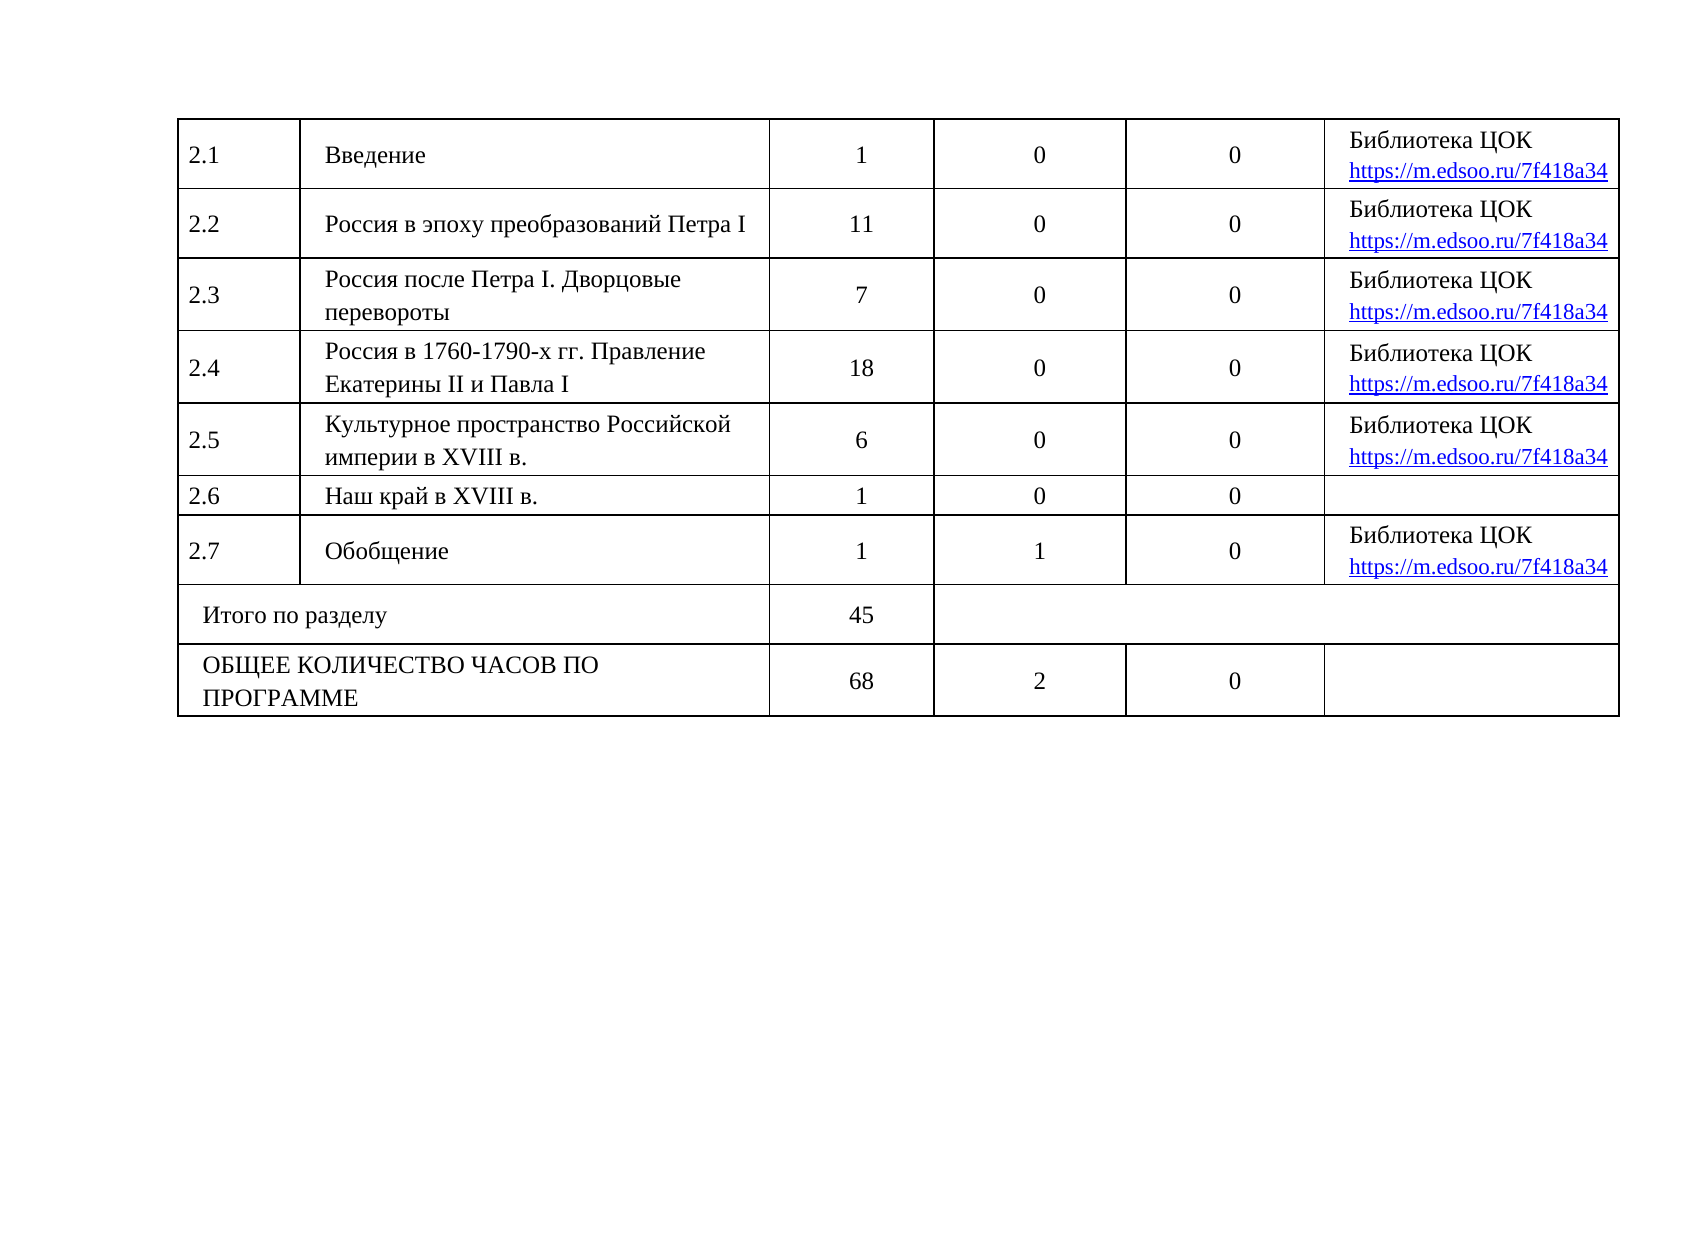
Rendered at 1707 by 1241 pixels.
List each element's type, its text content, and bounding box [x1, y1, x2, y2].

table_cell ОБЩЕЕ КОЛИЧЕСТВО ЧАСОВ ПО ПРОГРАММЕ [179, 645, 769, 715]
table_cell Библиотека ЦОК https://m.edsoo.ru/7f418a34 [1325, 516, 1618, 583]
table_cell Культурное пространство Российской империи в XVIII в. [301, 404, 769, 474]
table_cell 0 [935, 259, 1125, 330]
table_cell 2 [935, 645, 1125, 715]
table_cell Обобщение [301, 516, 769, 583]
table_cell 2.4 [179, 331, 299, 402]
table_cell 1 [770, 516, 933, 583]
table_cell Библиотека ЦОК https://m.edsoo.ru/7f418a34 [1325, 404, 1618, 474]
table_cell 0 [935, 120, 1125, 188]
table_cell 2.6 [179, 476, 299, 514]
table_cell 0 [1127, 645, 1324, 715]
table_cell [935, 585, 1618, 643]
table_cell Итого по разделу [179, 585, 769, 643]
table_cell 0 [1127, 259, 1324, 330]
table_cell 2.5 [179, 404, 299, 474]
table_cell Библиотека ЦОК https://m.edsoo.ru/7f418a34 [1325, 331, 1618, 402]
table_cell 0 [1127, 516, 1324, 583]
table_cell Наш край в XVIII в. [301, 476, 769, 514]
table_cell 2.7 [179, 516, 299, 583]
table_cell 0 [1127, 120, 1324, 188]
table_cell Россия после Петра I. Дворцовые перевороты [301, 259, 769, 330]
table_cell 11 [770, 189, 933, 257]
table_cell 1 [770, 476, 933, 514]
table_cell Библиотека ЦОК https://m.edsoo.ru/7f418a34 [1325, 120, 1618, 188]
table_cell 45 [770, 585, 933, 643]
table_cell Библиотека ЦОК https://m.edsoo.ru/7f418a34 [1325, 259, 1618, 330]
table_cell Россия в эпоху преобразований Петра I [301, 189, 769, 257]
table_cell 2.1 [179, 120, 299, 188]
table_cell 0 [1127, 404, 1324, 474]
table_cell 6 [770, 404, 933, 474]
table_cell 2.3 [179, 259, 299, 330]
table_cell 68 [770, 645, 933, 715]
table_cell [1325, 645, 1618, 715]
table_cell 1 [935, 516, 1125, 583]
table_cell 0 [1127, 189, 1324, 257]
table_cell 1 [770, 120, 933, 188]
table_cell Введение [301, 120, 769, 188]
table_cell 0 [1127, 476, 1324, 514]
table_cell 18 [770, 331, 933, 402]
table_cell 7 [770, 259, 933, 330]
table_cell Библиотека ЦОК https://m.edsoo.ru/7f418a34 [1325, 189, 1618, 257]
table_cell 0 [935, 189, 1125, 257]
table_cell Россия в 1760-1790-х гг. Правление Екатерины II и Павла I [301, 331, 769, 402]
table_cell 0 [935, 331, 1125, 402]
table_cell 0 [935, 404, 1125, 474]
table_cell 2.2 [179, 189, 299, 257]
table_cell 0 [1127, 331, 1324, 402]
table_cell [1325, 476, 1618, 514]
table_cell 0 [935, 476, 1125, 514]
